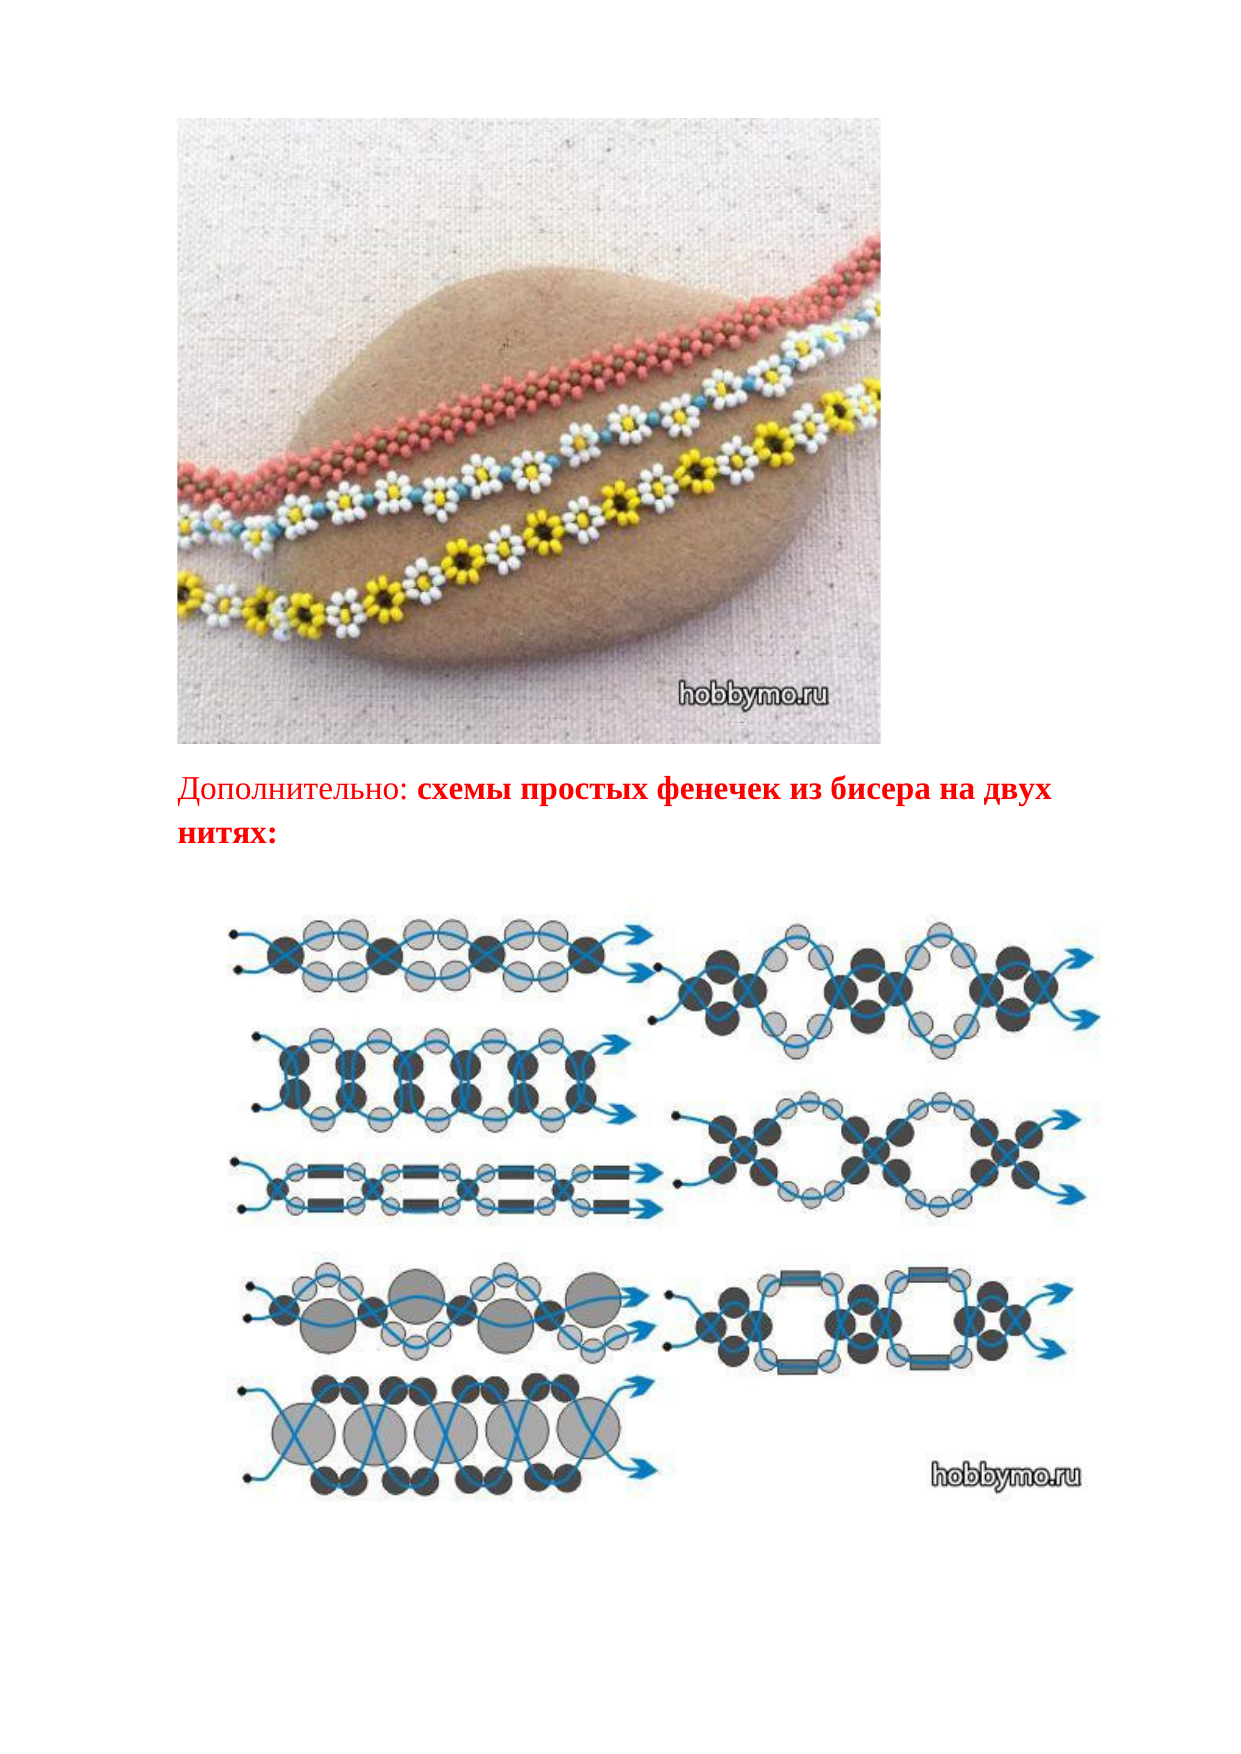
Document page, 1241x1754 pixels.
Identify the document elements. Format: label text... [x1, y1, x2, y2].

picture [177, 118, 881, 744]
picture [177, 877, 1152, 1536]
text Дополнительно: схемы простых фенечек из бисера на двух нитях: [177, 768, 1152, 851]
